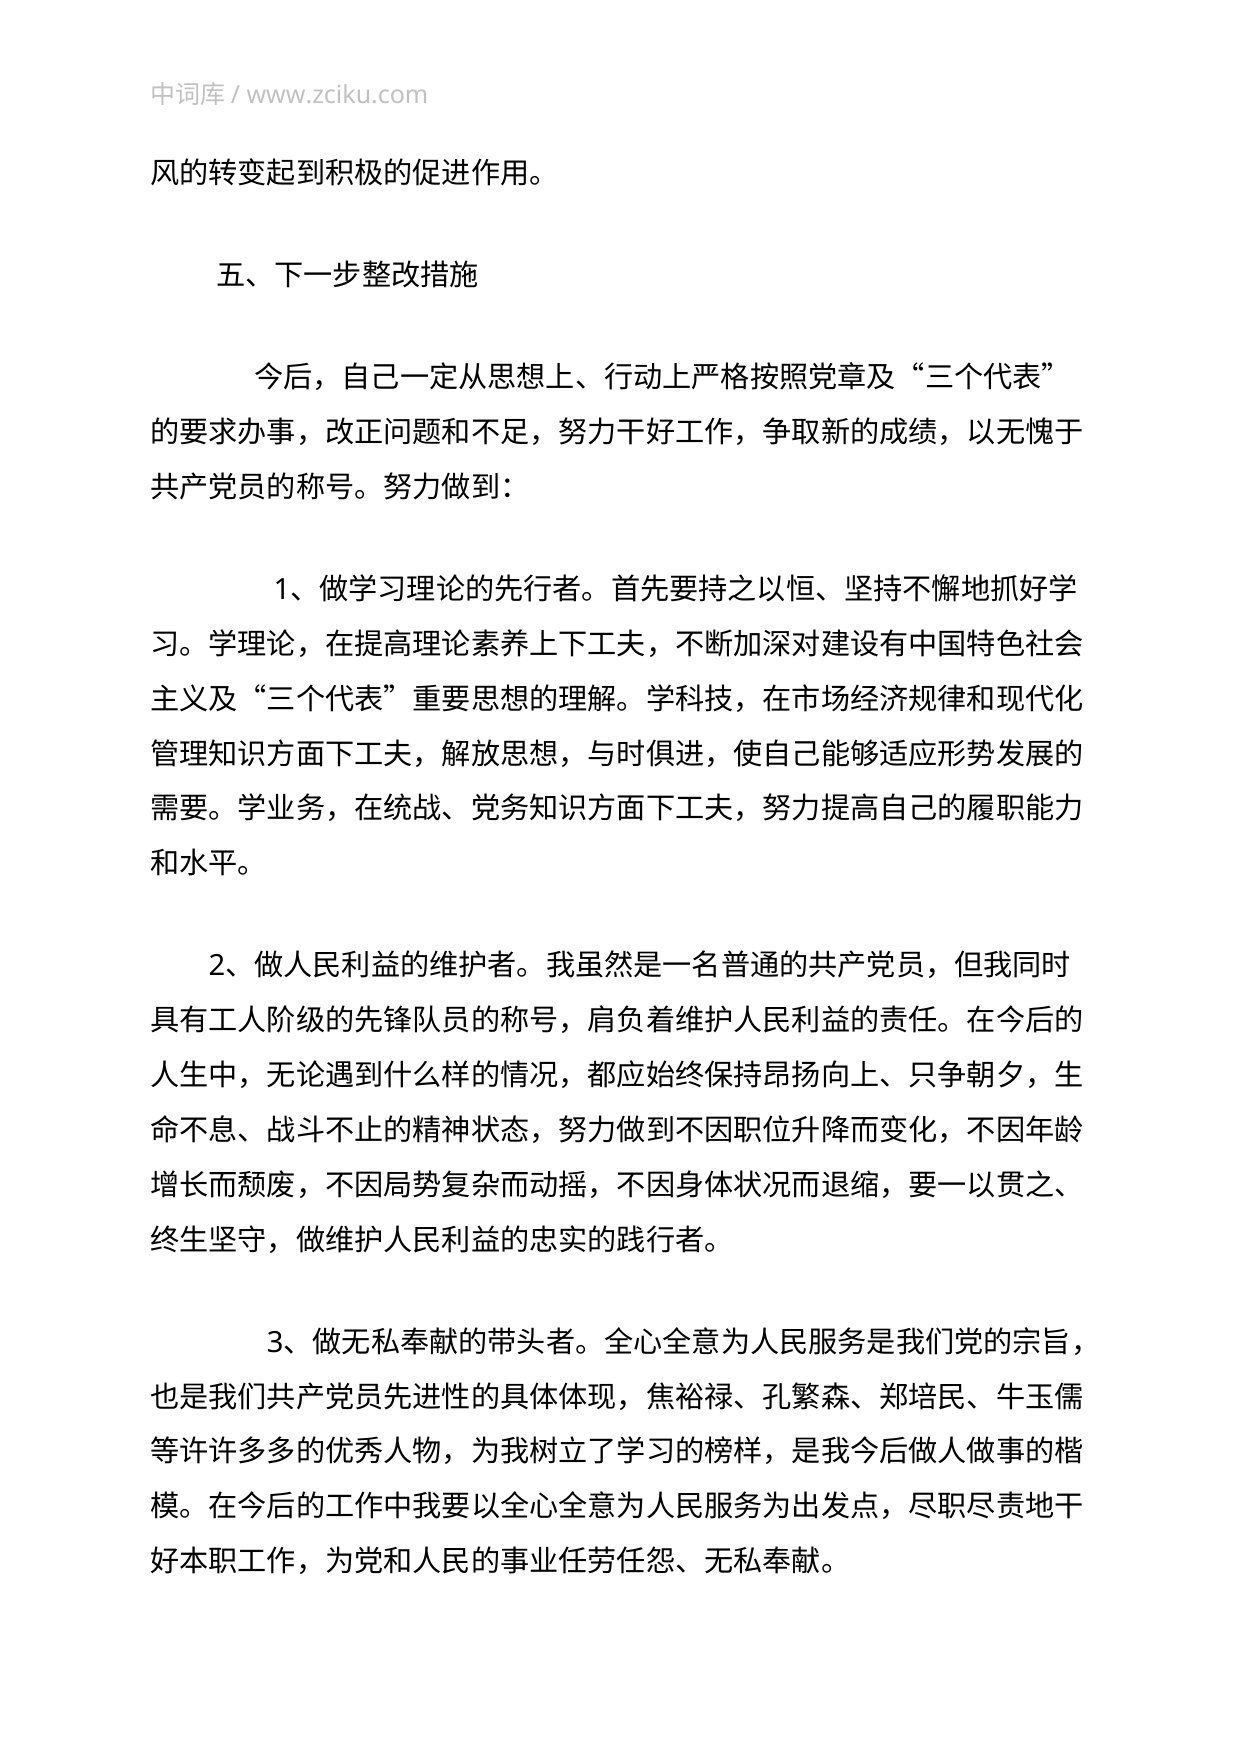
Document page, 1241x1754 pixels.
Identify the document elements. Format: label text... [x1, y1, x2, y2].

text 1、做学习理论的先行者。首先要持之以恒、坚持不懈地抓好学习。学理论，在提高理论素养上下工夫，不断加深对建设有中国特色社会主义及“三个代表”重要思想的理解。学科技，在市场经济规律和现代化管理知识方面下工夫，解放思想，与时俱进，使自己能够适应形势发展的需要。学业务，在统战、党务知识方面下工夫，努力提高自己的履职能力和水平。 [150, 565, 1090, 882]
text 3、做无私奉献的带头者。全心全意为人民服务是我们党的宗旨，也是我们共产党员先进性的具体体现，焦裕禄、孔繁森、郑培民、牛玉儒等许许多多的优秀人物，为我树立了学习的榜样，是我今后做人做事的楷模。在今后的工作中我要以全心全意为人民服务为出发点，尽职尽责地干好本职工作，为党和人民的事业任劳任怨、无私奉献。 [150, 1318, 1090, 1580]
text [150, 150, 1090, 192]
text 2、做人民利益的维护者。我虽然是一名普通的共产党员，但我同时具有工人阶级的先锋队员的称号，肩负着维护人民利益的责任。在今后的人生中，无论遇到什么样的情况，都应始终保持昂扬向上、只争朝夕，生命不息、战斗不止的精神状态，努力做到不因职位升降而变化，不因年龄增长而颓废，不因局势复杂而动摇，不因身体状况而退缩，要一以贯之、终生坚守，做维护人民利益的忠实的践行者。 [150, 942, 1090, 1259]
text 五、下一步整改措施 [150, 252, 1090, 294]
text 今后，自己一定从思想上、行动上严格按照党章及“三个代表”的要求办事，改正问题和不足，努力干好工作，争取新的成绩，以无愧于共产党员的称号。努力做到： [150, 354, 1090, 506]
